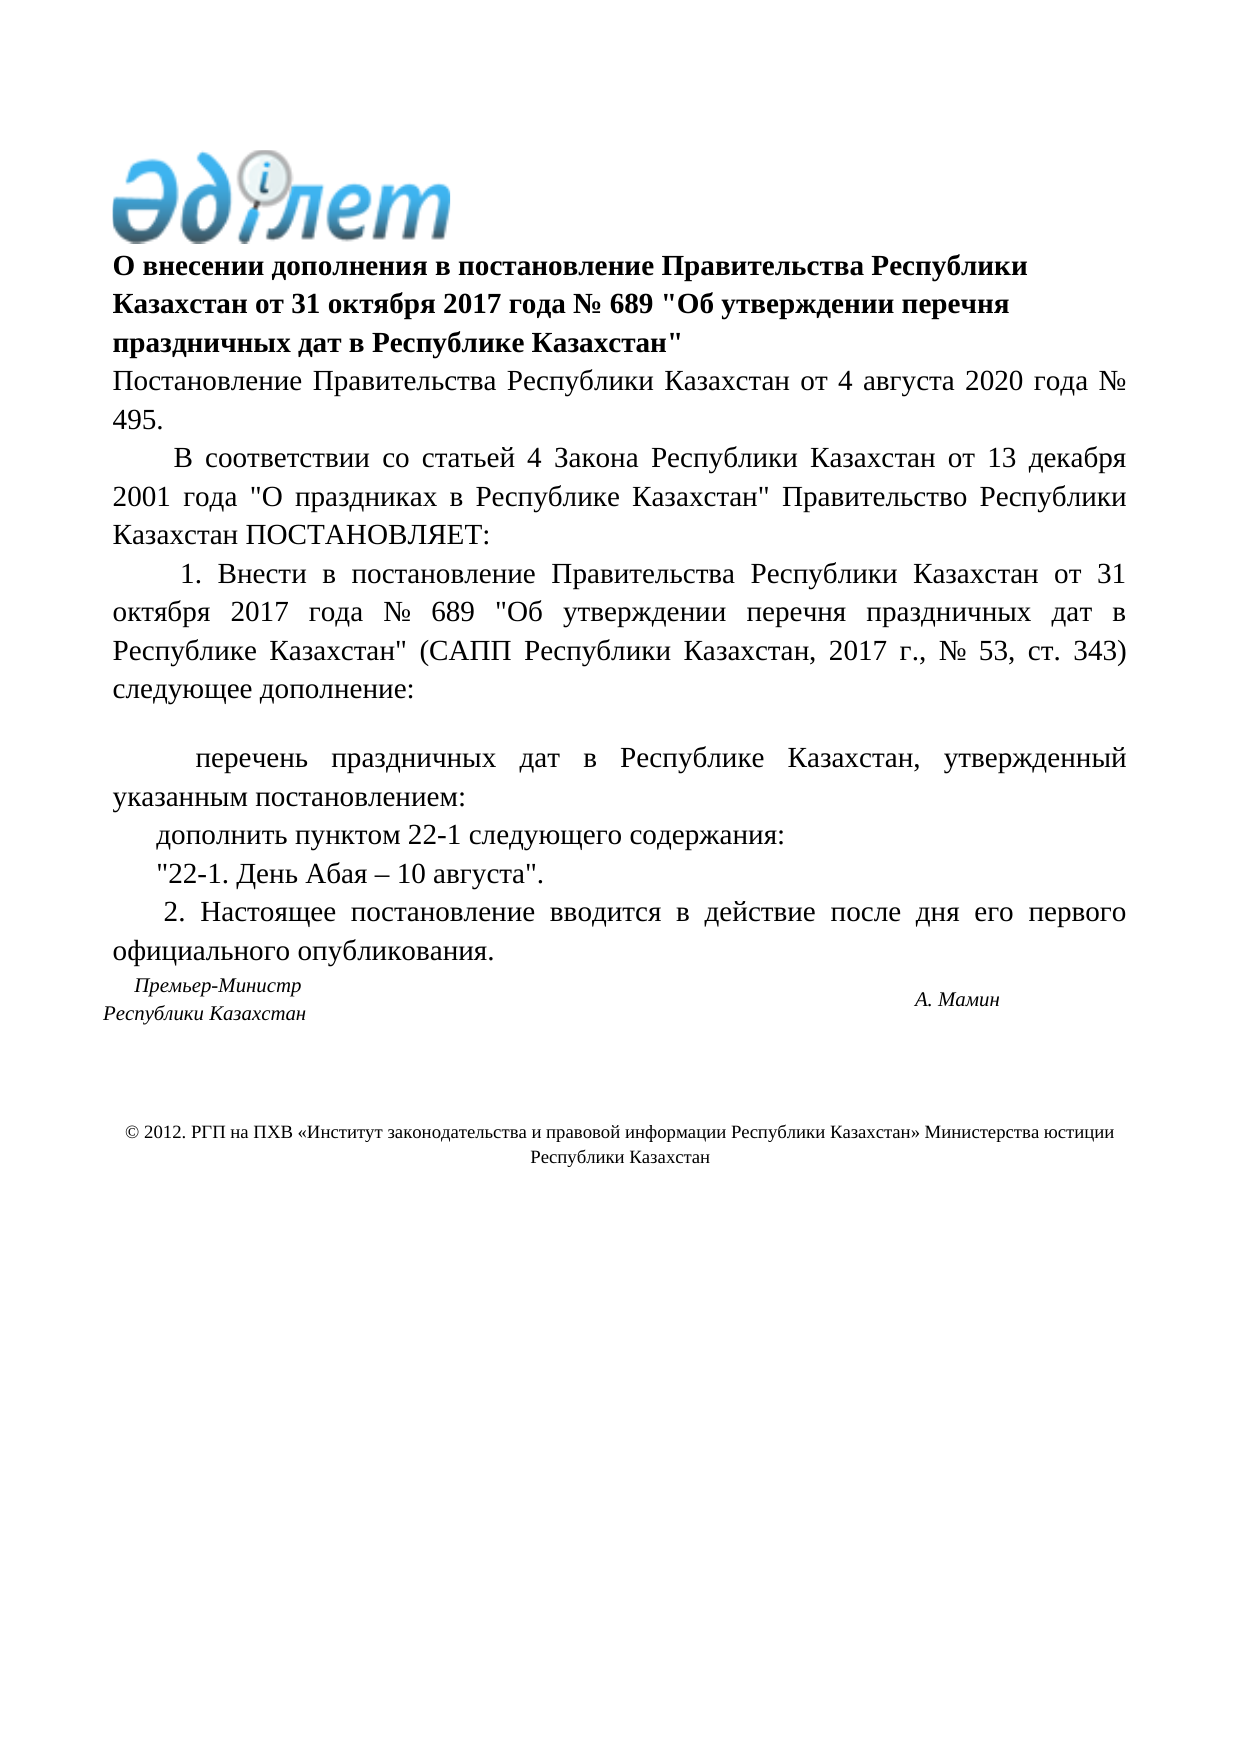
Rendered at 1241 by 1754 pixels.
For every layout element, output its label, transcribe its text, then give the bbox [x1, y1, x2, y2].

text "22-1. День Абая – 10 августа". [112, 856, 1128, 889]
picture [112, 150, 451, 244]
text О внесении дополнения в постановление Правительства Республики Казахстан от 31 октября 2017 года № 689 "Об утверждении перечня праздничных дат в Республике Казахстан" [112, 248, 1128, 358]
table_header Премьер-Министр Республики Казахстан [101, 972, 913, 1030]
text В соответствии со статьей 4 Закона Республики Казахстан от 13 декабря 2001 года "О праздниках в Республике Казахстан" Правительство Республики Казахстан ПОСТАНОВЛЯЕТ: [112, 440, 1128, 551]
text 2. Настоящее постановление вводится в действие после дня его первого официального опубликования. [112, 894, 1128, 967]
text дополнить пунктом 22-1 следующего содержания: [112, 817, 1128, 851]
text © 2012. РГП на ПХВ «Институт законодательства и правовой информации Республики Казахстан» Министерства юстиции Республики Казахстан [112, 1121, 1128, 1167]
text перечень праздничных дат в Республике Казахстан, утвержденный указанным постановлением: [112, 740, 1128, 812]
text 1. Внести в постановление Правительства Республики Казахстан от 31 октября 2017 года № 689 "Об утверждении перечня праздничных дат в Республике Казахстан" (САПП Республики Казахстан, 2017 г., № 53, ст. 343) следующее дополнение: [112, 556, 1128, 705]
text Постановление Правительства Республики Казахстан от 4 августа 2020 года № 495. [112, 363, 1128, 435]
table_header А. Мамин [913, 972, 1240, 1030]
